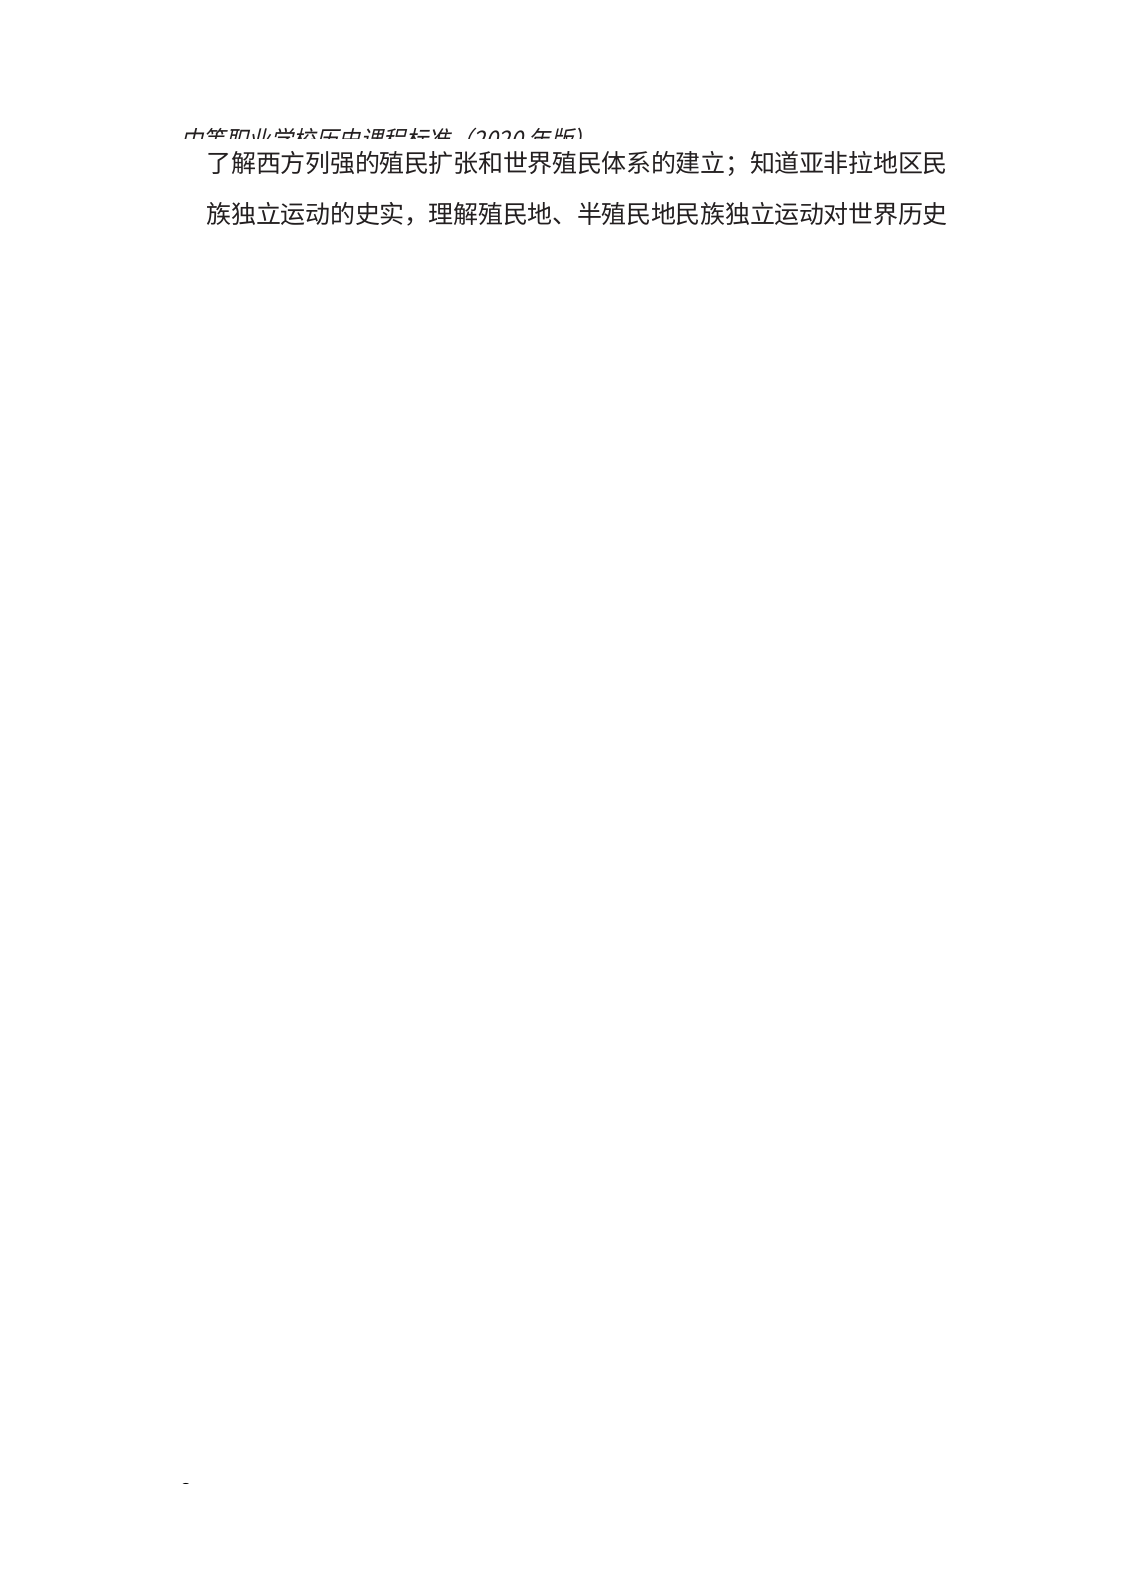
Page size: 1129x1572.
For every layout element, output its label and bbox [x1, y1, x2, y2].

text [207, 144, 969, 231]
